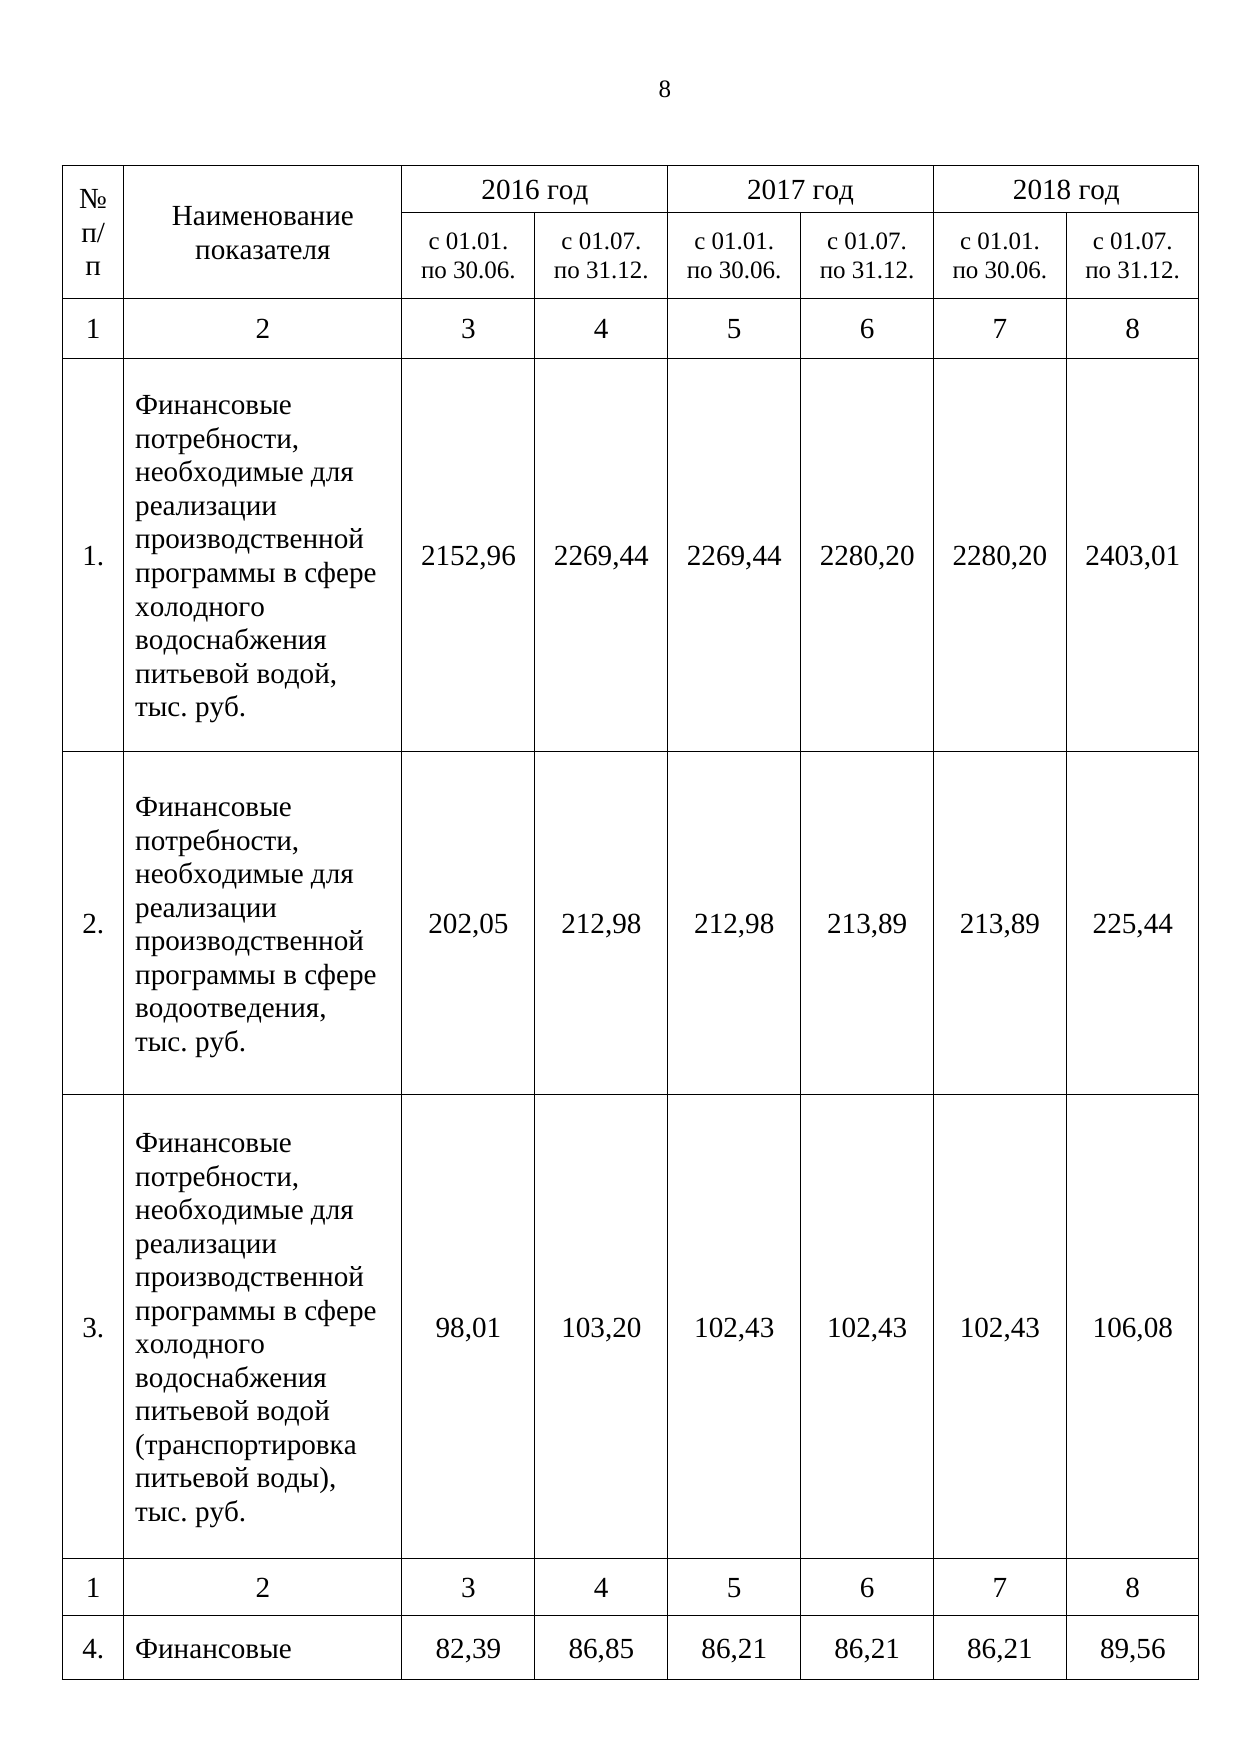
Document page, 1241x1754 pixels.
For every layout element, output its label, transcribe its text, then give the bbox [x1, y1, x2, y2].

table_cell 2269,44 [535, 359, 667, 751]
table_cell 103,20 [535, 1095, 667, 1557]
table_cell 86,85 [535, 1616, 667, 1679]
table_cell 106,08 [1067, 1095, 1198, 1557]
table_cell с 01.07. по 31.12. [535, 213, 667, 298]
table_cell с 01.01. по 30.06. [668, 213, 800, 298]
table_cell 98,01 [402, 1095, 534, 1557]
table_cell 212,98 [668, 752, 800, 1094]
table_cell 2269,44 [668, 359, 800, 751]
table_cell 225,44 [1067, 752, 1198, 1094]
table_cell 1. [63, 359, 123, 751]
table_cell 2280,20 [801, 359, 933, 751]
table_cell с 01.07. по 31.12. [801, 213, 933, 298]
table_cell 8 [1067, 1559, 1198, 1615]
table_cell с 01.07. по 31.12. [1067, 213, 1198, 298]
table_cell 3. [63, 1095, 123, 1557]
table_cell 6 [801, 299, 933, 358]
table_cell 202,05 [402, 752, 534, 1094]
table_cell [124, 1616, 401, 1679]
table_header № п/п [63, 166, 123, 298]
table_cell 86,21 [934, 1616, 1066, 1679]
table_cell Финансовые потребности, необходимые для реализации производственной программы в сфере водоотведения, тыс. руб. [124, 752, 401, 1094]
table_cell 86,21 [801, 1616, 933, 1679]
table_cell Финансовые потребности, необходимые для реализации производственной программы в сфере холодного водоснабжения питьевой водой (транспортировка питьевой воды), тыс. руб. [124, 1095, 401, 1557]
table_cell 8 [1067, 299, 1198, 358]
table_header Наименование показателя [124, 166, 401, 298]
table_cell 89,56 [1067, 1616, 1198, 1679]
table_cell 6 [801, 1559, 933, 1615]
table_cell 4 [535, 1559, 667, 1615]
table_cell 213,89 [801, 752, 933, 1094]
table_cell 7 [934, 299, 1066, 358]
table_cell 2. [63, 752, 123, 1094]
table_cell 102,43 [934, 1095, 1066, 1557]
table_cell 212,98 [535, 752, 667, 1094]
table_cell с 01.01. по 30.06. [402, 213, 534, 298]
table_cell 102,43 [668, 1095, 800, 1557]
table_cell 1 [63, 1559, 123, 1615]
table_cell 2 [124, 299, 401, 358]
table_cell с 01.01. по 30.06. [934, 213, 1066, 298]
table_cell 86,21 [668, 1616, 800, 1679]
table_cell 4. [63, 1616, 123, 1679]
table_cell 2280,20 [934, 359, 1066, 751]
table_cell 5 [668, 299, 800, 358]
table_header 2016 год [402, 166, 667, 212]
table_cell 2152,96 [402, 359, 534, 751]
table_cell 2403,01 [1067, 359, 1198, 751]
table_cell 82,39 [402, 1616, 534, 1679]
table_cell 5 [668, 1559, 800, 1615]
table_cell Финансовые потребности, необходимые для реализации производственной программы в сфере холодного водоснабжения питьевой водой, тыс. руб. [124, 359, 401, 751]
table_cell 2 [124, 1559, 401, 1615]
table_cell 3 [402, 299, 534, 358]
table_cell 4 [535, 299, 667, 358]
table_header 2017 год [668, 166, 933, 212]
table_cell 213,89 [934, 752, 1066, 1094]
table_cell 1 [63, 299, 123, 358]
table_cell 7 [934, 1559, 1066, 1615]
table_header 2018 год [934, 166, 1198, 212]
table_cell 102,43 [801, 1095, 933, 1557]
table_cell 3 [402, 1559, 534, 1615]
